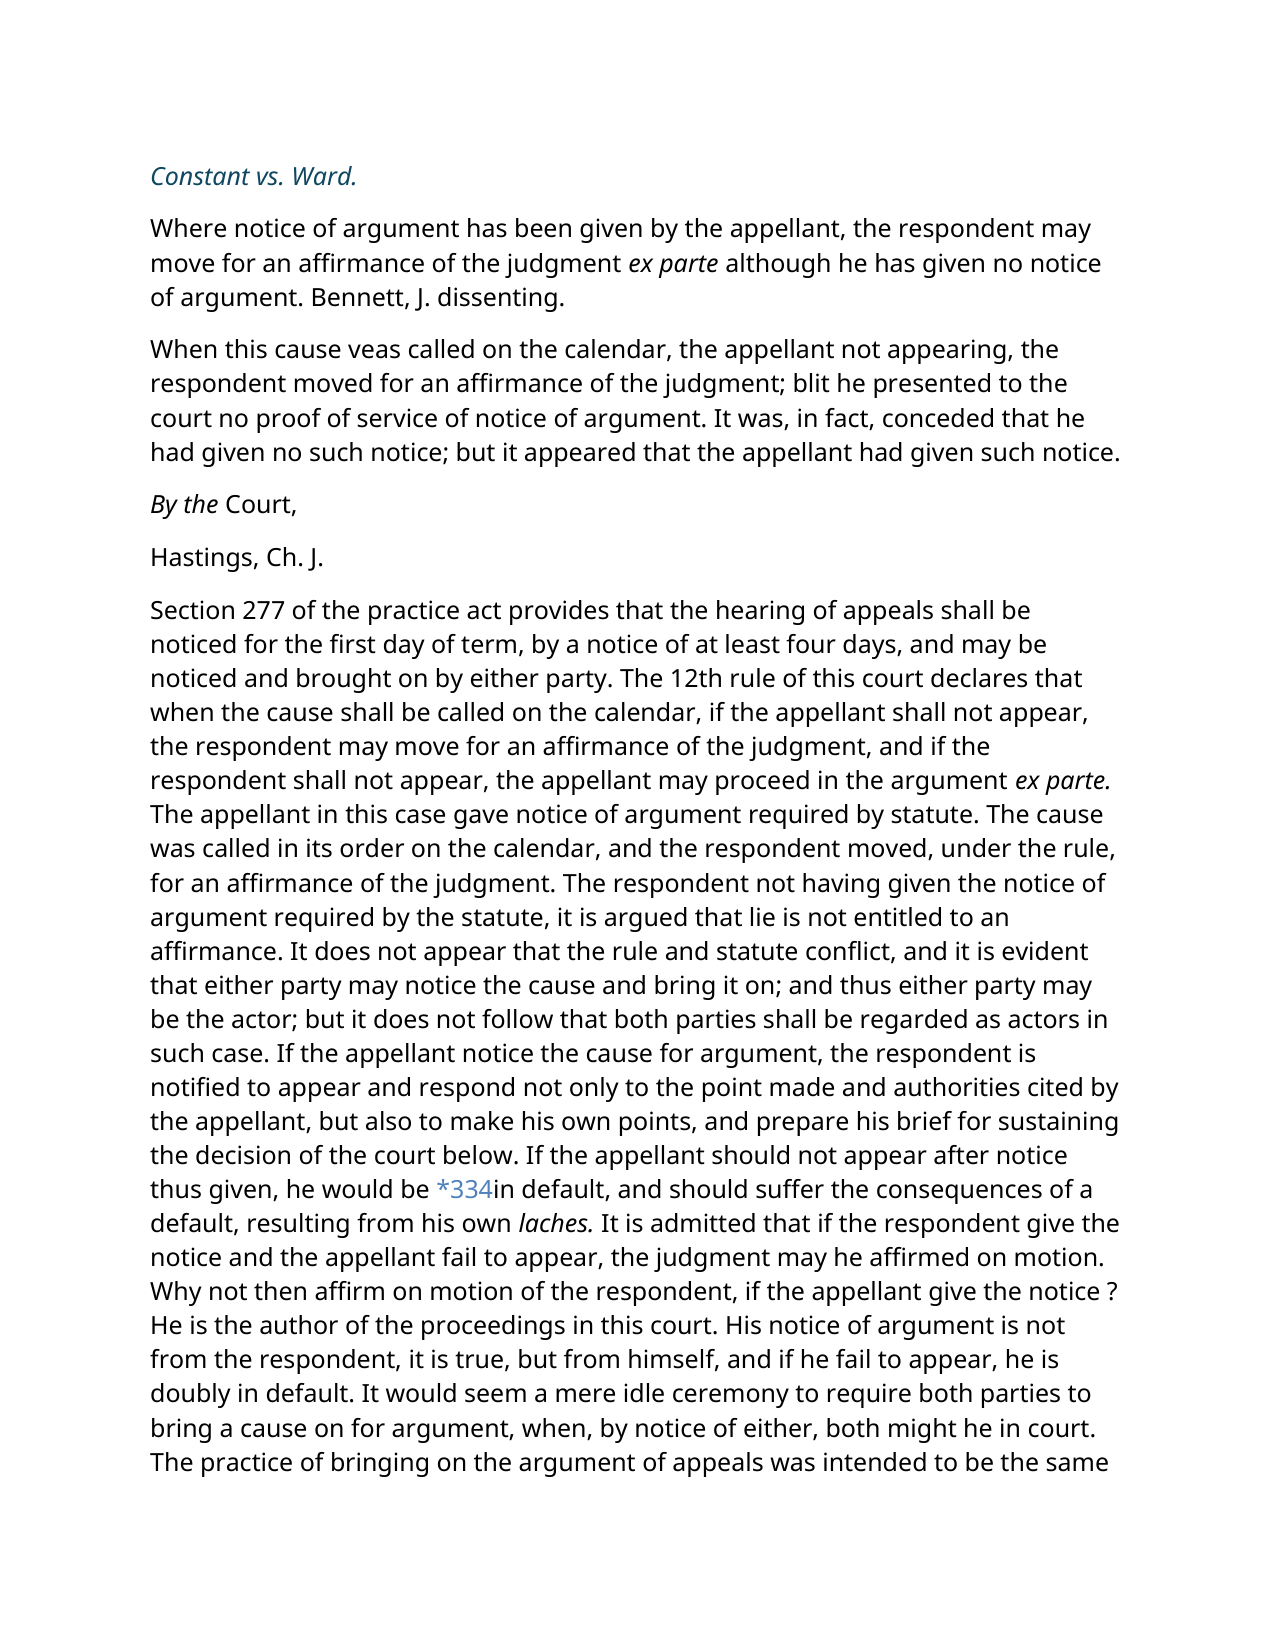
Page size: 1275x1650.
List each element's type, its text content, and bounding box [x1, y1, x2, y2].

text When this cause veas called on the calendar, the appellant not appearing, the respondent moved for an affirmance of the judgment; blit he presented to the court no proof of service of notice of argument. It was, in fact, conceded that he had given no such notice; but it appeared that the appellant had given such notice. [150, 332, 1125, 468]
text Where notice of argument has been given by the appellant, the respondent may move for an affirmance of the judgment ex parte although he has given no notice of argument. Bennett, J. dissenting. [150, 211, 1125, 313]
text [150, 593, 1125, 1478]
text Hastings, Ch. J. [150, 540, 1125, 574]
subtitle Constant vs. Ward. [150, 158, 1125, 192]
text By the Court, [150, 487, 1125, 521]
